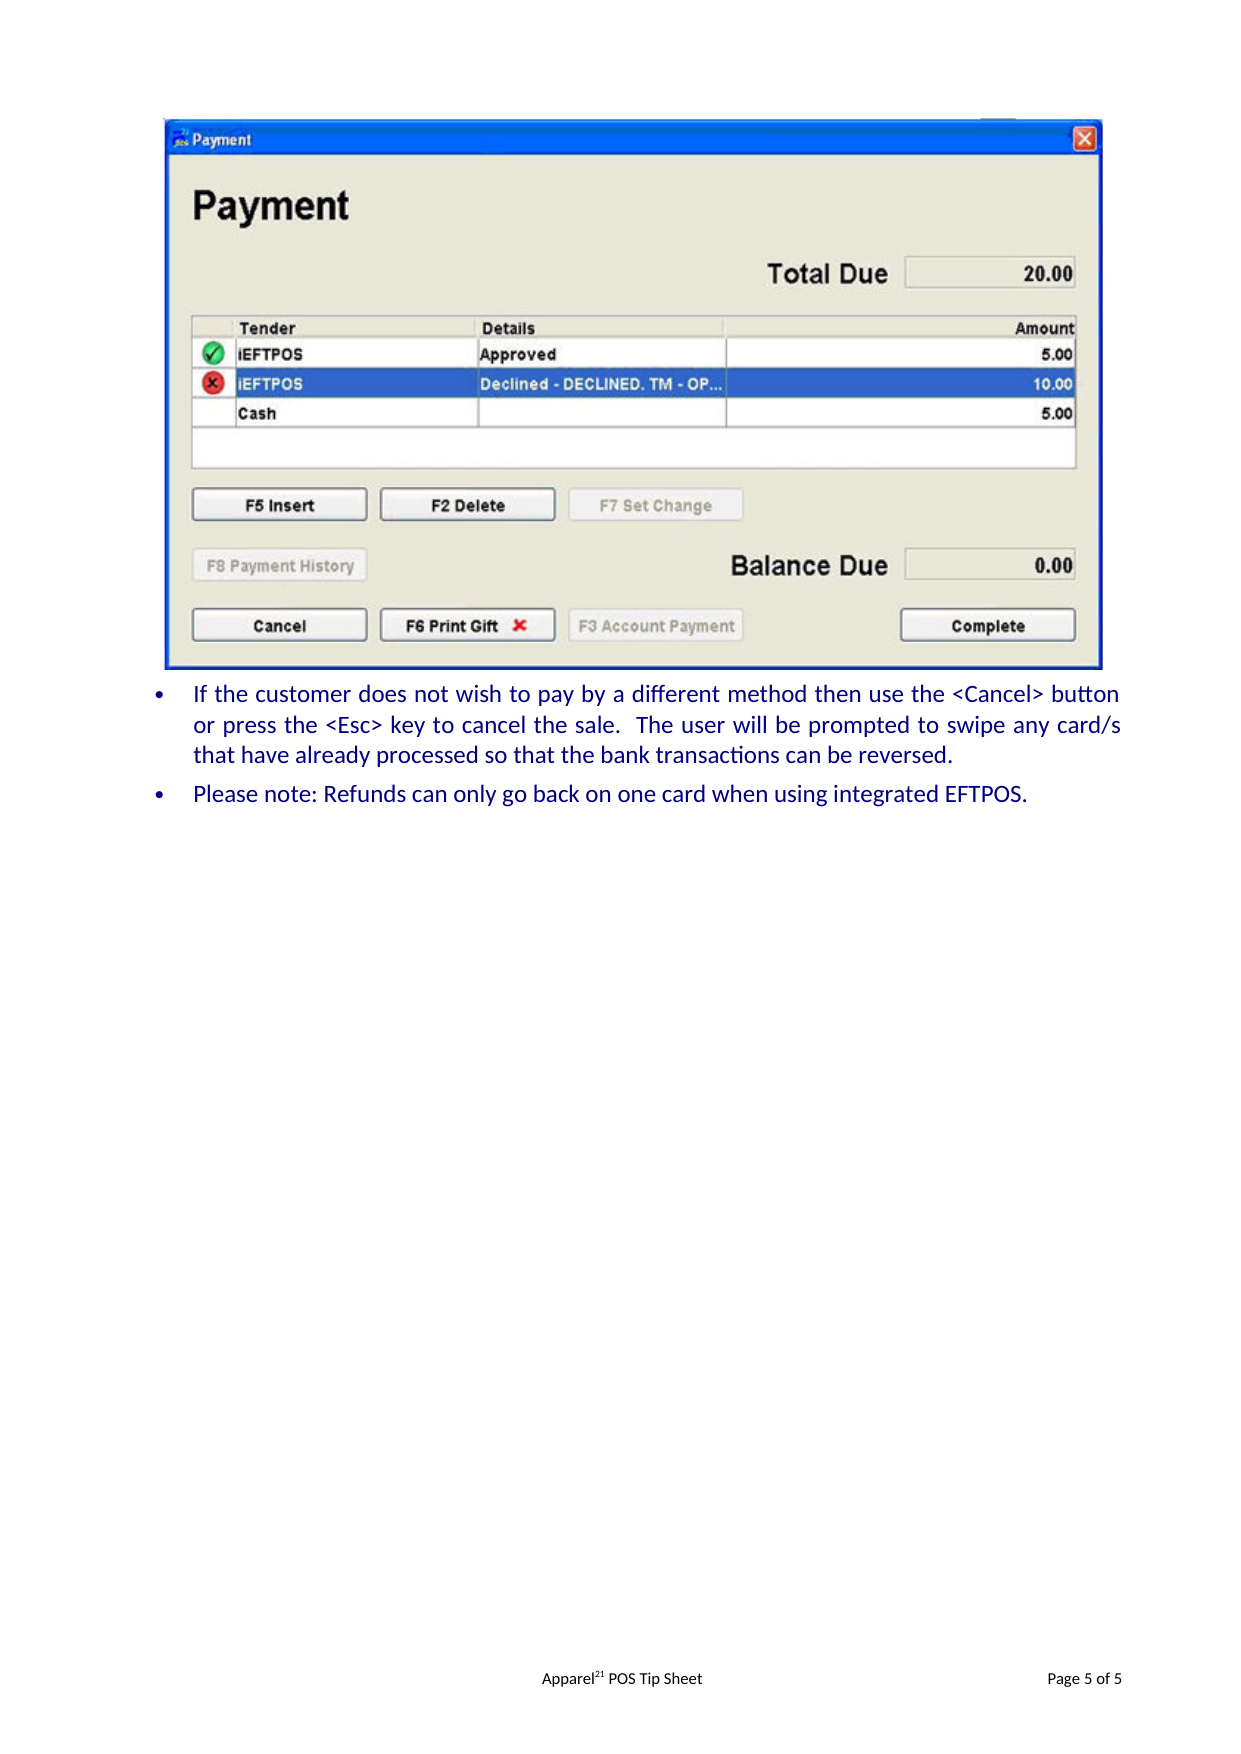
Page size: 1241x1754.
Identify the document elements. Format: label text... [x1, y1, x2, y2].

picture [162, 118, 1103, 670]
list Please note: Refunds can only go back on one card when using integrated EFTPOS. [156, 778, 1122, 809]
list If the customer does not wish to pay by a different method then use the <Cancel> button or press the <Esc> key to cancel the sale. The user will be prompted to swipe any card/s that have already processed so that the bank transactions can be reversed. [156, 678, 1122, 770]
